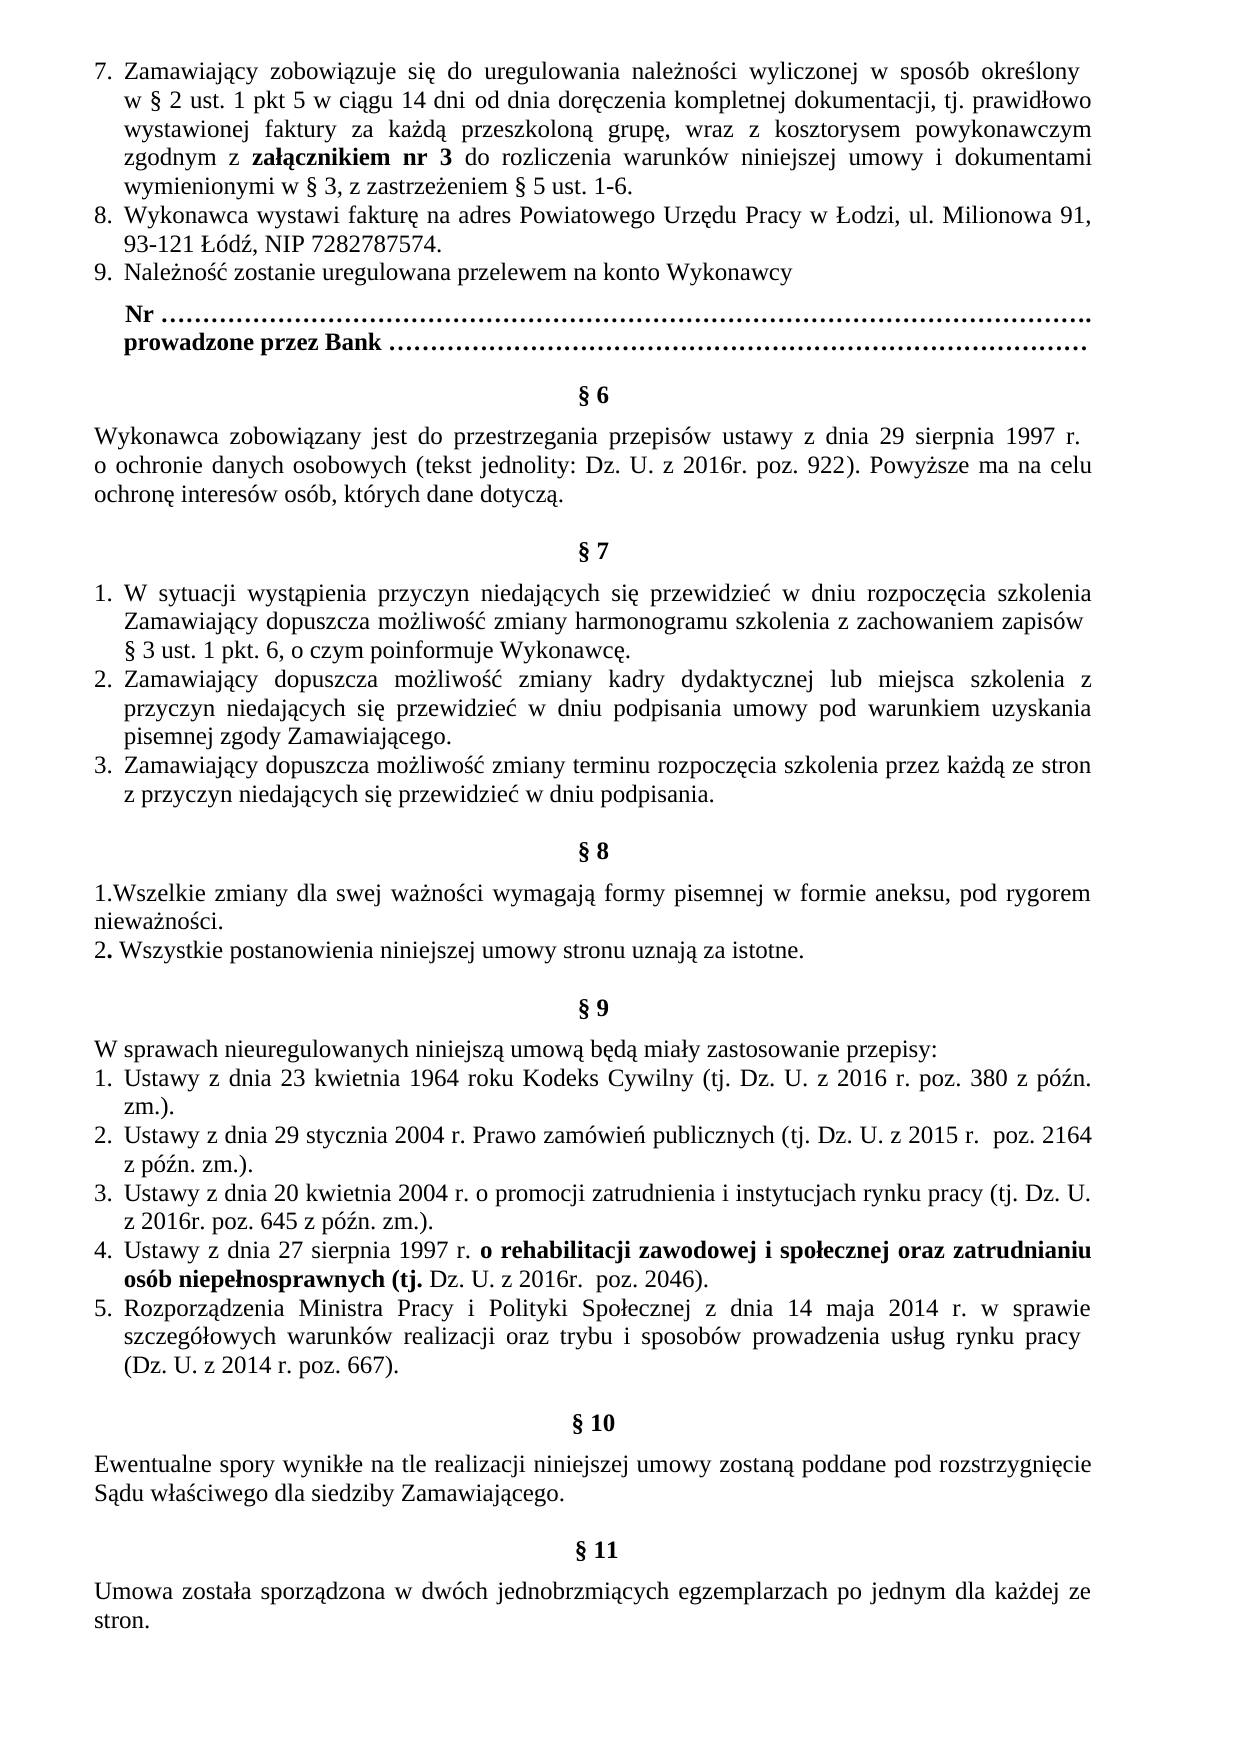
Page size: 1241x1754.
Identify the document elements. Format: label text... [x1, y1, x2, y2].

text Umowa została sporządzona w dwóch jednobrzmiących egzemplarzach po jednym dla każdej ze stron. [94, 1576, 1092, 1634]
list Należność zostanie uregulowana przelewem na konto Wykonawcy [94, 257, 1092, 286]
list Ustawy z dnia 20 kwietnia 2004 r. o promocji zatrudnienia i instytucjach rynku pracy (tj. Dz. U. z 2016r. poz. 645 z późn. zm.). [94, 1178, 1092, 1235]
text Nr …………………………………………………………………………………………………. [123, 299, 1092, 327]
text W sprawach nieuregulowanych niniejszą umową będą miały zastosowanie przepisy: [94, 1034, 1092, 1063]
list Wykonawca wystawi fakturę na adres Powiatowego Urzędu Pracy w Łodzi, ul. Milionowa 91, 93-121 Łódź, NIP 7282787574. [94, 200, 1092, 257]
list Rozporządzenia Ministra Pracy i Polityki Społecznej z dnia 14 maja 2014 r. w sprawie szczegółowych warunków realizacji oraz trybu i sposobów prowadzenia usług rynku pracy (Dz. U. z 2014 r. poz. 667). [94, 1293, 1092, 1379]
text prowadzone przez Bank ………………………………………………………………………… [123, 327, 1092, 356]
text § 9 [94, 993, 1092, 1021]
list W sytuacji wystąpienia przyczyn niedających się przewidzieć w dniu rozpoczęcia szkolenia Zamawiający dopuszcza możliwość zmiany harmonogramu szkolenia z zachowaniem zapisów § 3 ust. 1 pkt. 6, o czym poinformuje Wykonawcę. [94, 578, 1092, 664]
text Wykonawca zobowiązany jest do przestrzegania przepisów ustawy z dnia 29 sierpnia 1997 r. o ochronie danych osobowych (tekst jednolity: Dz. U. z 2016r. poz. 922). Powyższe ma na celu ochronę interesów osób, których dane dotyczą. [94, 421, 1092, 508]
text § 6 [94, 380, 1092, 409]
list Zamawiający zobowiązuje się do uregulowania należności wyliczonej w sposób określony w § 2 ust. 1 pkt 5 w ciągu 14 dni od dnia doręczenia kompletnej dokumentacji, tj. prawidłowo wystawionej faktury za każdą przeszkoloną grupę, wraz z kosztorysem powykonawczym zgodnym z załącznikiem nr 3 do rozliczenia warunków niniejszej umowy i dokumentami wymienionymi w § 3, z zastrzeżeniem § 5 ust. 1-6. [94, 56, 1092, 200]
list Ustawy z dnia 23 kwietnia 1964 roku Kodeks Cywilny (tj. Dz. U. z 2016 r. poz. 380 z późn. zm.). [94, 1063, 1092, 1120]
text § 8 [94, 836, 1092, 865]
text 1.Wszelkie zmiany dla swej ważności wymagają formy pisemnej w formie aneksu, pod rygorem nieważności. [94, 878, 1092, 935]
text § 10 [94, 1408, 1092, 1436]
text § 11 [94, 1535, 1092, 1564]
list Zamawiający dopuszcza możliwość zmiany terminu rozpoczęcia szkolenia przez każdą ze stron z przyczyn niedających się przewidzieć w dniu podpisania. [94, 750, 1092, 808]
text Ewentualne spory wynikłe na tle realizacji niniejszej umowy zostaną poddane pod rozstrzygnięcie Sądu właściwego dla siedziby Zamawiającego. [94, 1449, 1092, 1506]
text 2. Wszystkie postanowienia niniejszej umowy stronu uznają za istotne. [94, 935, 1092, 964]
list Ustawy z dnia 27 sierpnia 1997 r. o rehabilitacji zawodowej i społecznej oraz zatrudnianiu osób niepełnosprawnych (tj. Dz. U. z 2016r. poz. 2046). [94, 1235, 1092, 1293]
text § 7 [94, 536, 1092, 565]
list Zamawiający dopuszcza możliwość zmiany kadry dydaktycznej lub miejsca szkolenia z przyczyn niedających się przewidzieć w dniu podpisania umowy pod warunkiem uzyskania pisemnej zgody Zamawiającego. [94, 664, 1092, 750]
list Ustawy z dnia 29 stycznia 2004 r. Prawo zamówień publicznych (tj. Dz. U. z 2015 r. poz. 2164 z późn. zm.). [94, 1120, 1092, 1178]
